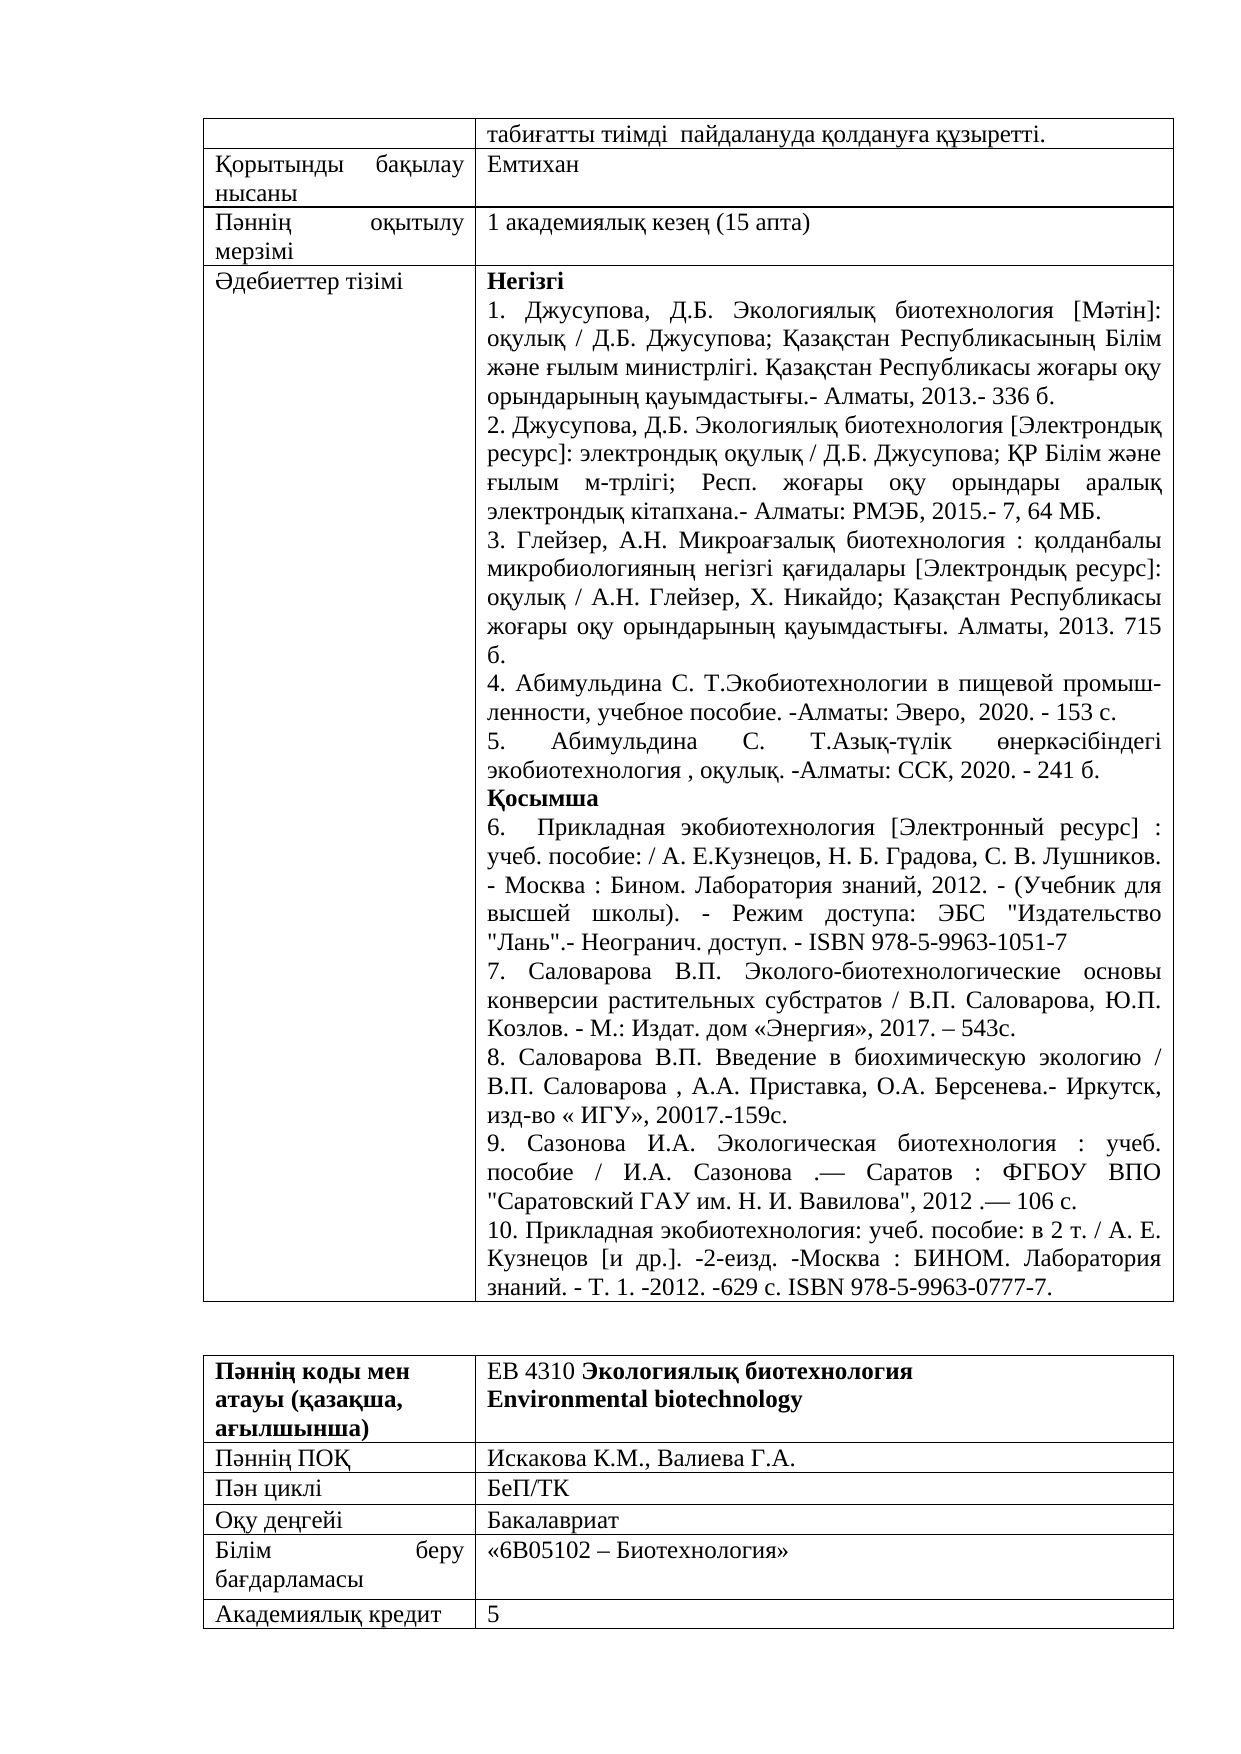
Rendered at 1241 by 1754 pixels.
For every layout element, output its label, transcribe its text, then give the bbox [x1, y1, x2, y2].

table_cell Академиялық кредит [204, 1600, 475, 1628]
table_cell Негізгі 1. Джусупова, Д.Б. Экологиялық биотехнология [Мәтін]: оқулық / Д.Б. Джусупова; Қазақстан Республикасының Бiлiм және ғылым министрлiгi. Қазақстан Республикасы жоғары оқу орындарының қауымдастығы.- Алматы, 2013.- 336 б. 2. Джусупова, Д.Б. Экологиялық биотехнология [Электрондық ресурс]: электрондық оқулық / Д.Б. Джусупова; ҚР Білім және ғылым м-трлігі; Респ. жоғары оқу орындары аралық электрондық кітапхана.- Алматы: РМЭБ, 2015.- 7, 64 МБ. 3. Глейзер, А.Н. Микроағзалық биотехнология : қолданбалы микробиологияның негізгі қағидалары [Электрондық ресурс]: оқулық / А.Н. Глейзер, Х. Никайдо; Қазақстан Республикасы жоғары оқу орындарының қауымдастығы. Алматы, 2013. 715 б. 4. Абимульдина С. Т.Экобиотехнологии в пищевой промыш-ленности, учебное пособие. -Алматы: Эверо, 2020. - 153 c. 5. Абимульдина С. Т.Азық-түлік өнеркәсібіндегі экобиотехнология , оқулық. -Алматы: ССК, 2020. - 241 б. Қосымша 6. Прикладная экобиотехнология [Электронный ресурс] : учеб. пособие: / А. Е.Кузнецов, Н. Б. Градова, С. В. Лушников. - Москва : Бином. Лаборатория знаний, 2012. - (Учебник для высшей школы). - Режим доступа: ЭБС "Издательство "Лань".- Неогранич. доступ. - ISBN 978-5-9963-1051-7 7. Саловарова В.П. Эколого-биотехнологические основы конверсии растительных субстратов / В.П. Саловарова, Ю.П. Козлов. - М.: Издат. дом «Энергия», 2017. – 543с. 8. Саловарова В.П. Введение в биохимическую экологию / В.П. Саловарова , А.А. Приставка, О.А. Берсенева.- Иркутск, изд-во « ИГУ», 20017.-159с. 9. Сазонова И.А. Экологическая биотехнология : учеб. пособие / И.А. Сазонова .— Саратов : ФГБОУ ВПО "Саратовский ГАУ им. Н. И. Вавилова", 2012 .— 106 с. 10. Прикладная экобиотехнология: учеб. пособие: в 2 т. / А. Е. Кузнецов [и др.]. -2-еизд. -Москва : БИНОМ. Лаборатория знаний. - Т. 1. -2012. -629 с. ISBN 978-5-9963-0777-7. [476, 266, 1173, 1301]
table_cell Искакова К.М., Валиева Г.А. [476, 1443, 1173, 1472]
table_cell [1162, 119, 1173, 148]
table_cell «6В05102 – Биотехнология» [476, 1535, 1173, 1598]
table_cell Пәннің ПОҚ [204, 1443, 475, 1472]
table_cell Бакалавриат [476, 1505, 1173, 1534]
table_cell Пәннің оқытылу мерзімі [204, 208, 475, 265]
table_header Пәннің коды мен атауы (қазақша, ағылшынша) [204, 1356, 475, 1442]
table_cell Оқу деңгейі [204, 1505, 475, 1534]
table_cell 5 [476, 1600, 1173, 1628]
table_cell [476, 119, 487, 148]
table_cell Білім беру бағдарламасы [204, 1535, 475, 1598]
table_cell Емтихан [476, 149, 1173, 206]
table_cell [204, 119, 475, 148]
table_cell БеП/ТК [476, 1473, 1173, 1504]
table_header EB 4310 Экологиялық биотехнология Environmental biotechnology [476, 1356, 1173, 1442]
table_cell Әдебиеттер тізімі [204, 266, 475, 1301]
table_cell Пән циклі [204, 1473, 475, 1504]
table_cell Қорытынды бақылау нысаны [204, 149, 475, 206]
table_cell 1 академиялық кезең (15 апта) [476, 208, 1173, 265]
